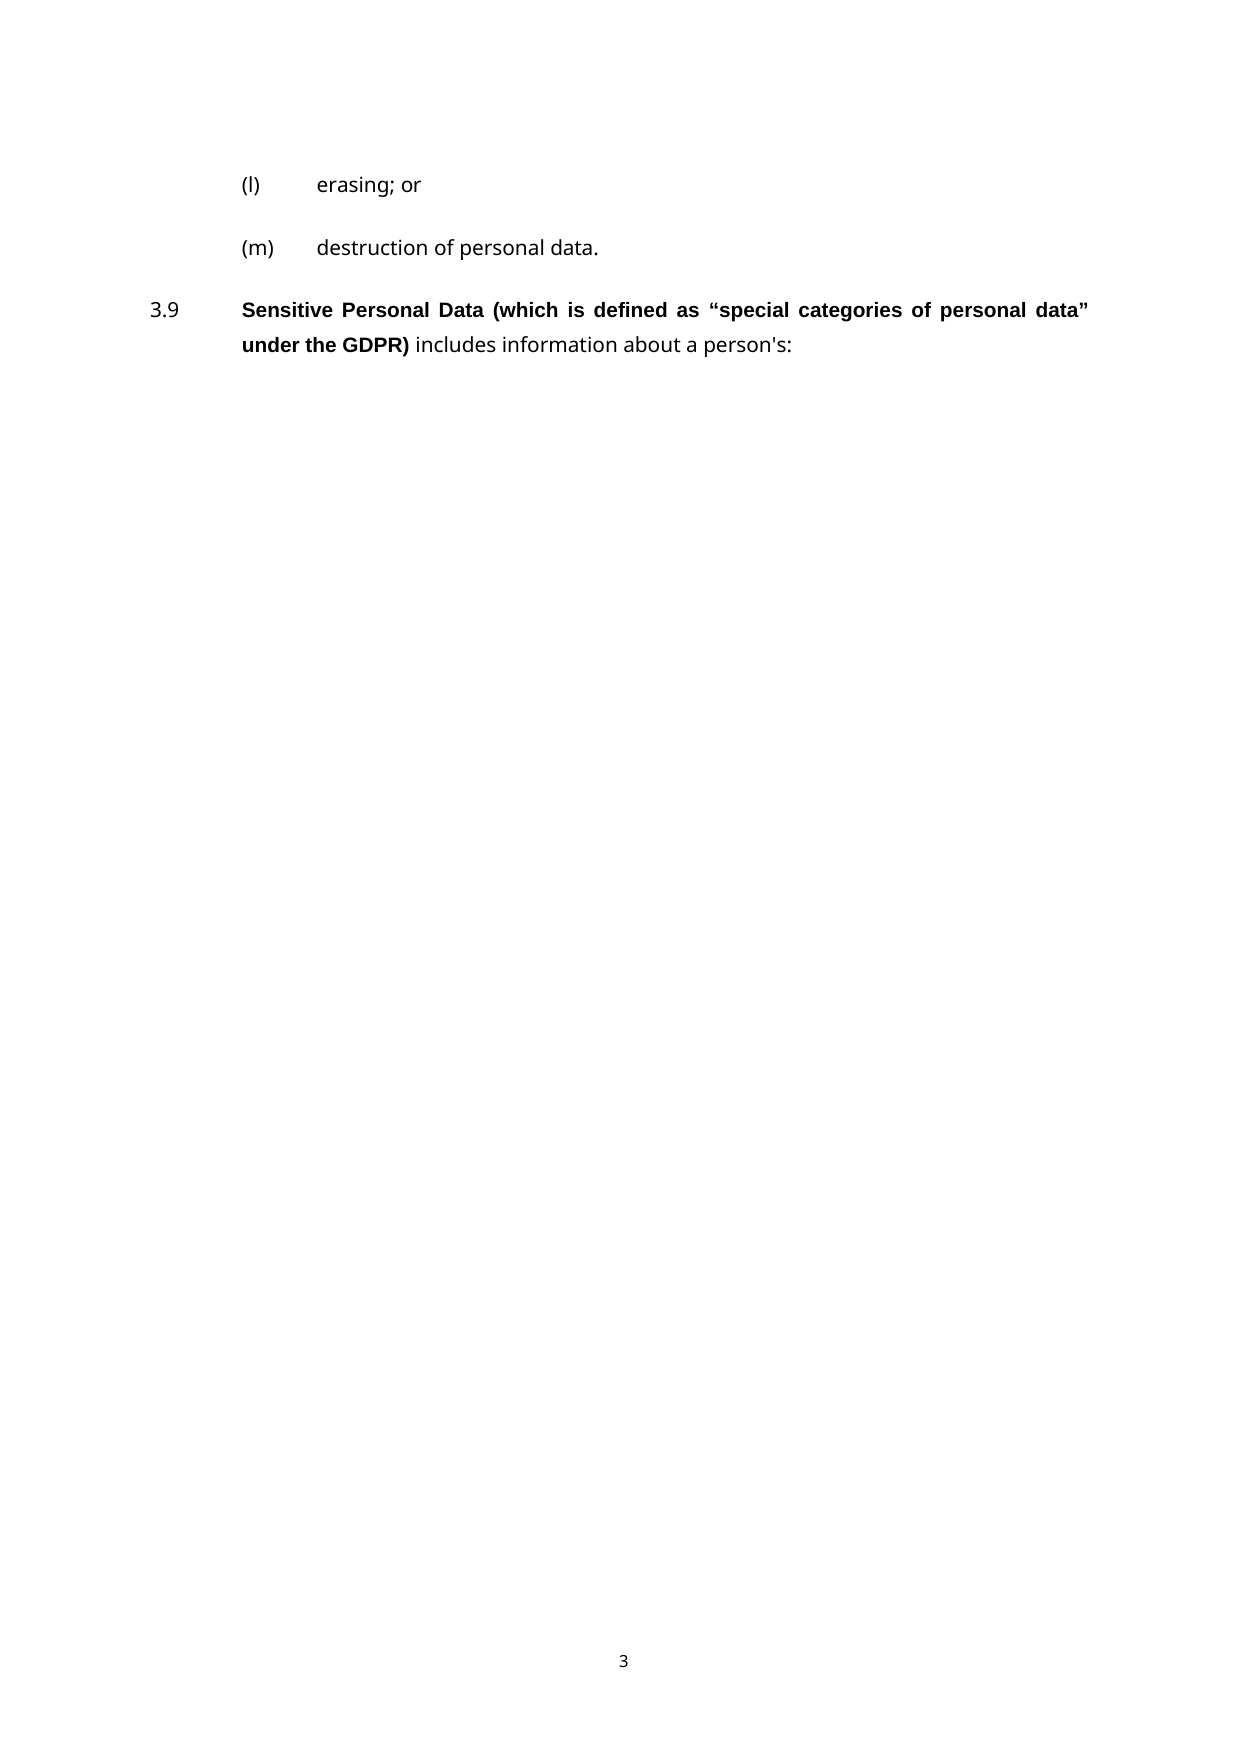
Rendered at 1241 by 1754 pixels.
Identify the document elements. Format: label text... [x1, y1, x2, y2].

list Sensitive Personal Data (which is defined as “special categories of personal data” under the GDPR) includes information about a person's: [150, 296, 1090, 358]
list destruction of personal data. [242, 233, 1103, 261]
list erasing; or [242, 170, 1103, 199]
